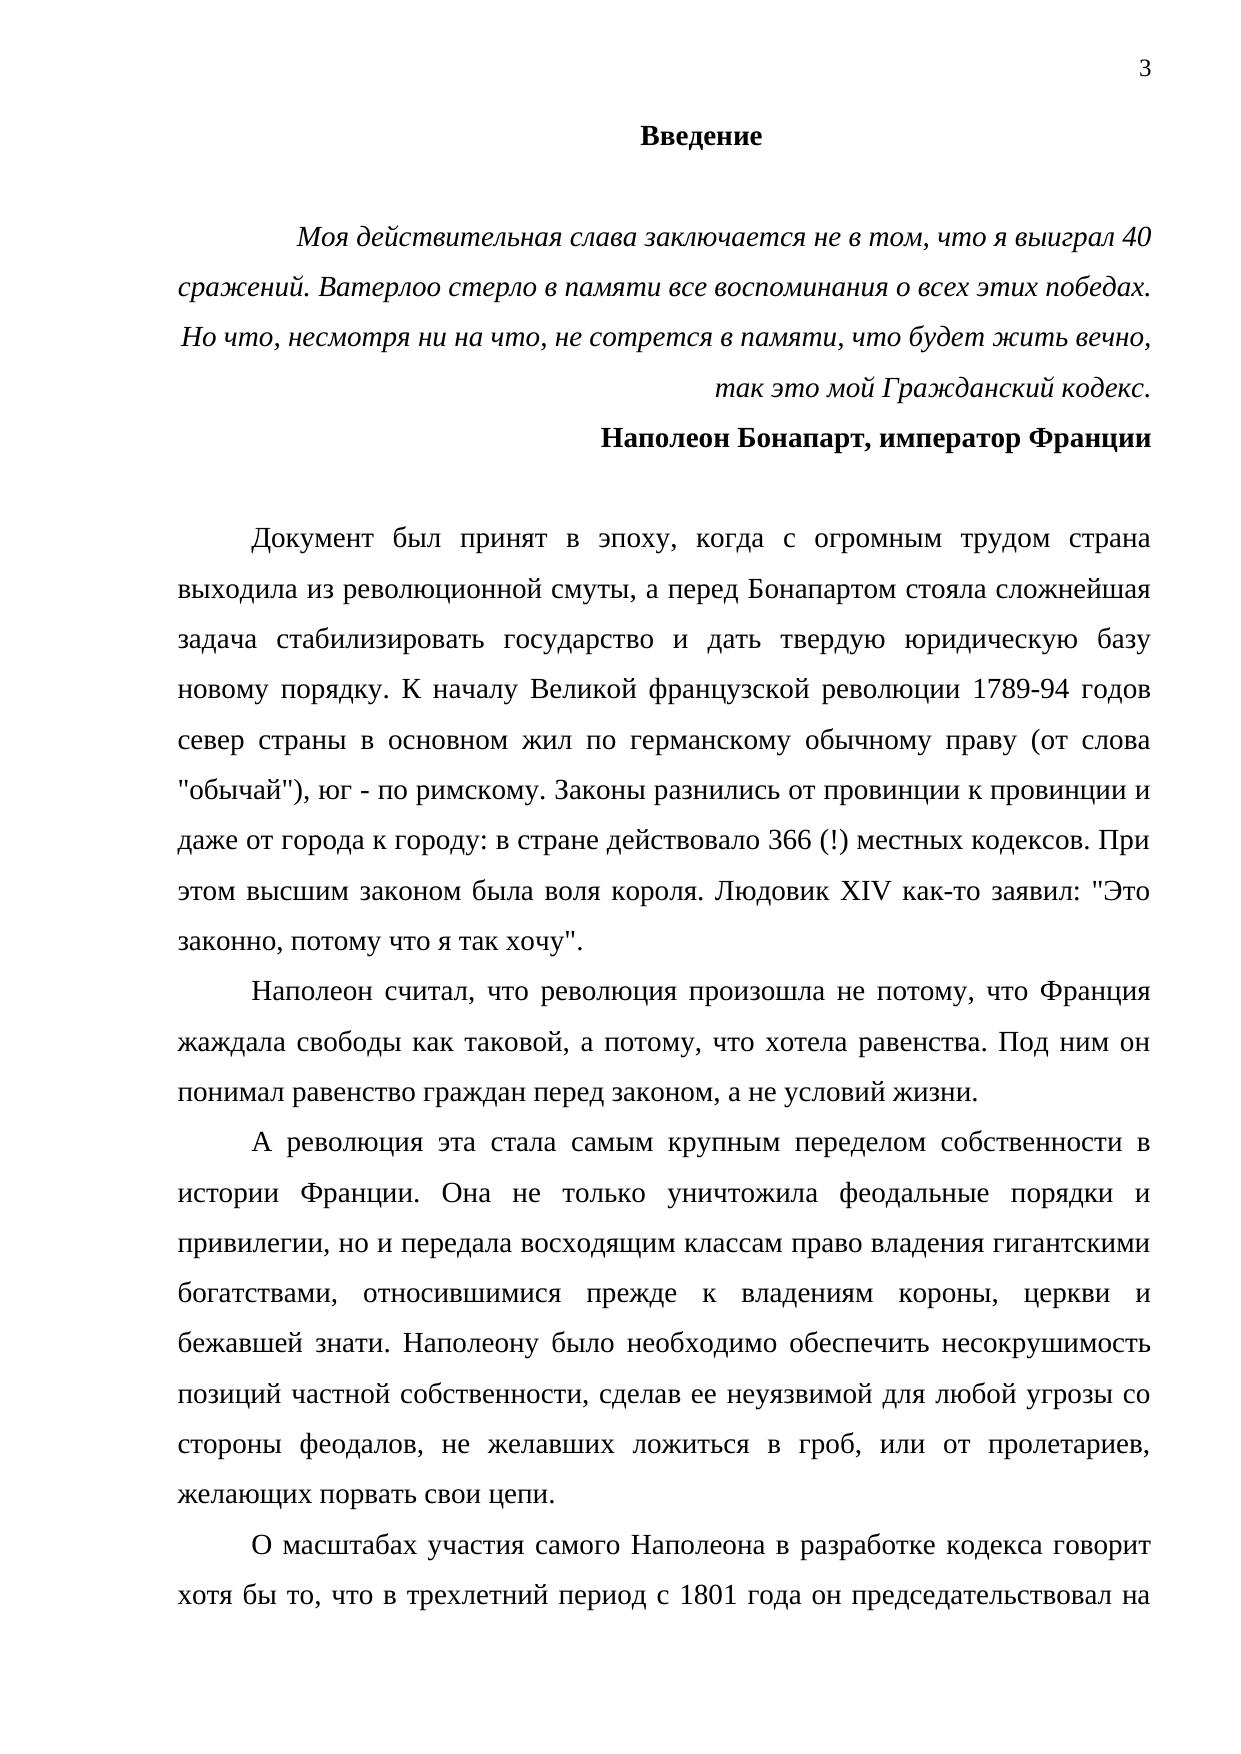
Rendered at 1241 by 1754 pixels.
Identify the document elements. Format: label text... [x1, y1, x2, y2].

text Моя действительная слава заключается не в том, что я выиграл 40 сражений. Ватерлоо стерло в памяти все воспоминания о всех этих победах. Но что, несмотря ни на что, не сотрется в памяти, что будет жить вечно, так это мой Гражданский кодекс. [177, 219, 1152, 403]
text Наполеон считал, что революция произошла не потому, что Франция жаждала свободы как таковой, а потому, что хотела равенства. Под ним он понимал равенство граждан перед законом, а не условий жизни. [177, 973, 1152, 1108]
text Введение [177, 118, 1152, 152]
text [177, 1527, 1152, 1611]
text Документ был принят в эпоху, когда с огромным трудом страна выходила из революционной смуты, а перед Бонапартом стояла сложнейшая задача стабилизировать государство и дать твердую юридическую базу новому порядку. К началу Великой французской революции 1789-94 годов север страны в основном жил по германскому обычному праву (от слова "обычай"), юг - по римскому. Законы разнились от провинции к провинции и даже от города к городу: в стране действовало 366 (!) местных кодексов. При этом высшим законом была воля короля. Людовик XIV как-то заявил: "Это законно, потому что я так хочу". [177, 521, 1152, 957]
text А революция эта стала самым крупным переделом собственности в истории Франции. Она не только уничтожила феодальные порядки и привилегии, но и передала восходящим классам право владения гигантскими богатствами, относившимися прежде к владениям короны, церкви и бежавшей знати. Наполеону было необходимо обеспечить несокрушимость позиций частной собственности, сделав ее неуязвимой для любой угрозы со стороны феодалов, не желавших ложиться в гроб, или от пролетариев, желающих порвать свои цепи. [177, 1124, 1152, 1510]
text Наполеон Бонапарт, император Франции [177, 420, 1152, 453]
